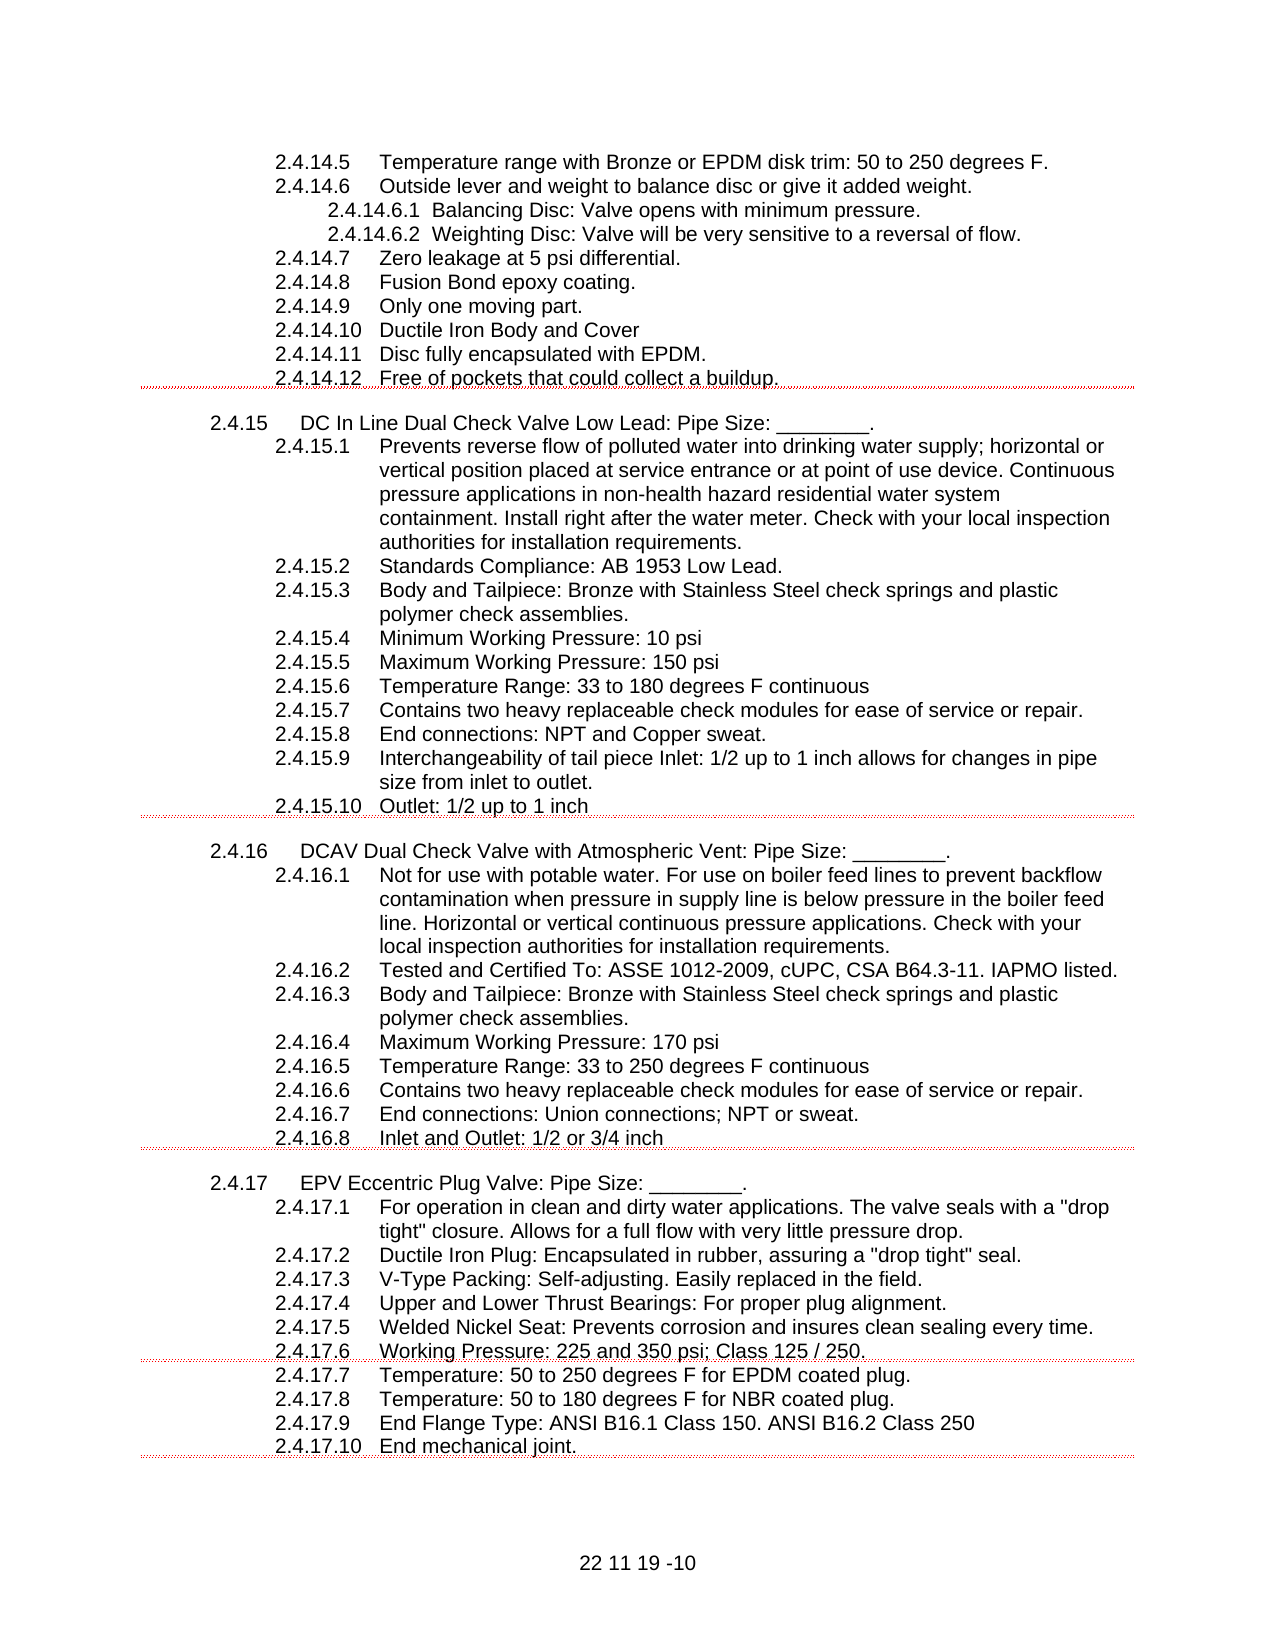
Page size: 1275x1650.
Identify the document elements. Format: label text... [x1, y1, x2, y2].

list Outlet: 1/2 up to 1 inch [275, 794, 1125, 818]
list Maximum Working Pressure: 150 psi [275, 650, 1125, 674]
list End mechanical joint. [275, 1434, 1125, 1458]
list Ductile Iron Plug: Encapsulated in rubber, assuring a "drop tight" seal. [275, 1243, 1125, 1267]
list Fusion Bond epoxy coating. [275, 270, 1125, 294]
list EPV Eccentric Plug Valve: Pipe Size: ________. [210, 1171, 1125, 1195]
list Zero leakage at 5 psi differential. [275, 246, 1125, 270]
list Temperature range with Bronze or EPDM disk trim: 50 to 250 degrees F. [275, 150, 1125, 174]
list DC In Line Dual Check Valve Low Lead: Pipe Size: ________. [210, 410, 1125, 434]
list Weighting Disc: Valve will be very sensitive to a reversal of flow. [327, 222, 1125, 246]
list End connections: Union connections; NPT or sweat. [275, 1102, 1125, 1126]
list Working Pressure: 225 and 350 psi; Class 125 / 250. [275, 1338, 1125, 1362]
list End connections: NPT and Copper sweat. [275, 722, 1125, 746]
list Disc fully encapsulated with EPDM. [275, 342, 1125, 366]
list Temperature Range: 33 to 180 degrees F continuous [275, 674, 1125, 698]
list Tested and Certified To: ASSE 1012-2009, cUPC, CSA B64.3-11. IAPMO listed. [275, 958, 1125, 982]
list Interchangeability of tail piece Inlet: 1/2 up to 1 inch allows for changes in pipe size from inlet to outlet. [275, 746, 1125, 794]
list Maximum Working Pressure: 170 psi [275, 1030, 1125, 1054]
list Body and Tailpiece: Bronze with Stainless Steel check springs and plastic polymer check assemblies. [275, 982, 1125, 1030]
list Ductile Iron Body and Cover [275, 318, 1125, 342]
list Outside lever and weight to balance disc or give it added weight. [275, 174, 1125, 198]
list Contains two heavy replaceable check modules for ease of service or repair. [275, 1078, 1125, 1102]
list Prevents reverse flow of polluted water into drinking water supply; horizontal or vertical position placed at service entrance or at point of use device. Continuous pressure applications in non-health hazard residential water system containment. Install right after the water meter. Check with your local inspection authorities for installation requirements. [275, 434, 1125, 554]
list Temperature: 50 to 180 degrees F for NBR coated plug. [275, 1386, 1125, 1410]
list End Flange Type: ANSI B16.1 Class 150. ANSI B16.2 Class 250 [275, 1410, 1125, 1434]
list Balancing Disc: Valve opens with minimum pressure. [327, 198, 1125, 222]
list Temperature Range: 33 to 250 degrees F continuous [275, 1054, 1125, 1078]
list Body and Tailpiece: Bronze with Stainless Steel check springs and plastic polymer check assemblies. [275, 578, 1125, 626]
list Inlet and Outlet: 1/2 or 3/4 inch [275, 1126, 1125, 1150]
list Free of pockets that could collect a buildup. [275, 366, 1125, 389]
list Not for use with potable water. For use on boiler feed lines to prevent backflow contamination when pressure in supply line is below pressure in the boiler feed line. Horizontal or vertical continuous pressure applications. Check with your local inspection authorities for installation requirements. [275, 862, 1125, 958]
list For operation in clean and dirty water applications. The valve seals with a "drop tight" closure. Allows for a full flow with very little pressure drop. [275, 1195, 1125, 1243]
list V-Type Packing: Self-adjusting. Easily replaced in the field. [275, 1267, 1125, 1291]
list Minimum Working Pressure: 10 psi [275, 626, 1125, 650]
list DCAV Dual Check Valve with Atmospheric Vent: Pipe Size: ________. [210, 838, 1125, 862]
list Contains two heavy replaceable check modules for ease of service or repair. [275, 698, 1125, 722]
list Only one moving part. [275, 294, 1125, 318]
list Standards Compliance: AB 1953 Low Lead. [275, 554, 1125, 578]
list Welded Nickel Seat: Prevents corrosion and insures clean sealing every time. [275, 1314, 1125, 1338]
list Upper and Lower Thrust Bearings: For proper plug alignment. [275, 1291, 1125, 1314]
list Temperature: 50 to 250 degrees F for EPDM coated plug. [275, 1362, 1125, 1386]
